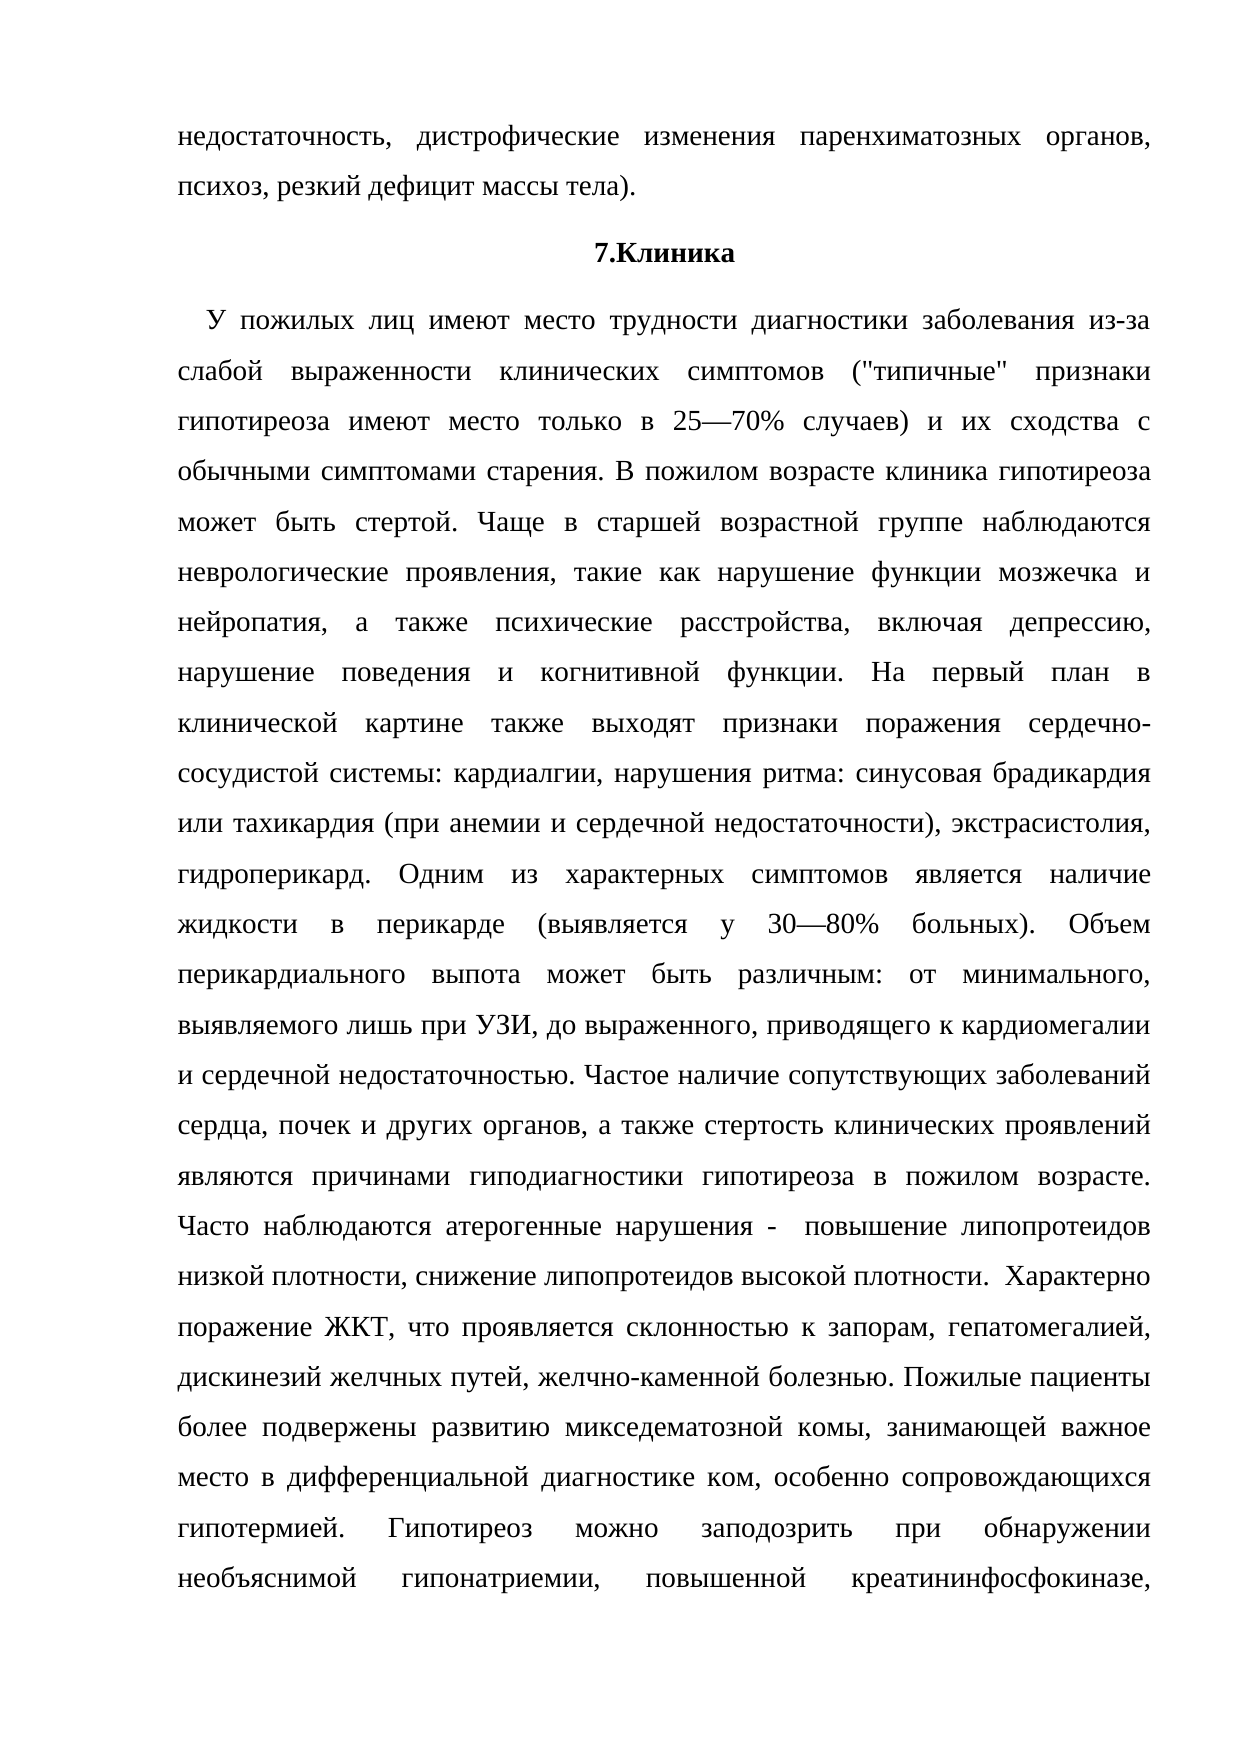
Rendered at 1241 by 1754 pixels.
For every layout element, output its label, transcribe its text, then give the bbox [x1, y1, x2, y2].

text 7.Клиника [177, 235, 1152, 269]
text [177, 118, 1152, 202]
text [177, 302, 1152, 1594]
